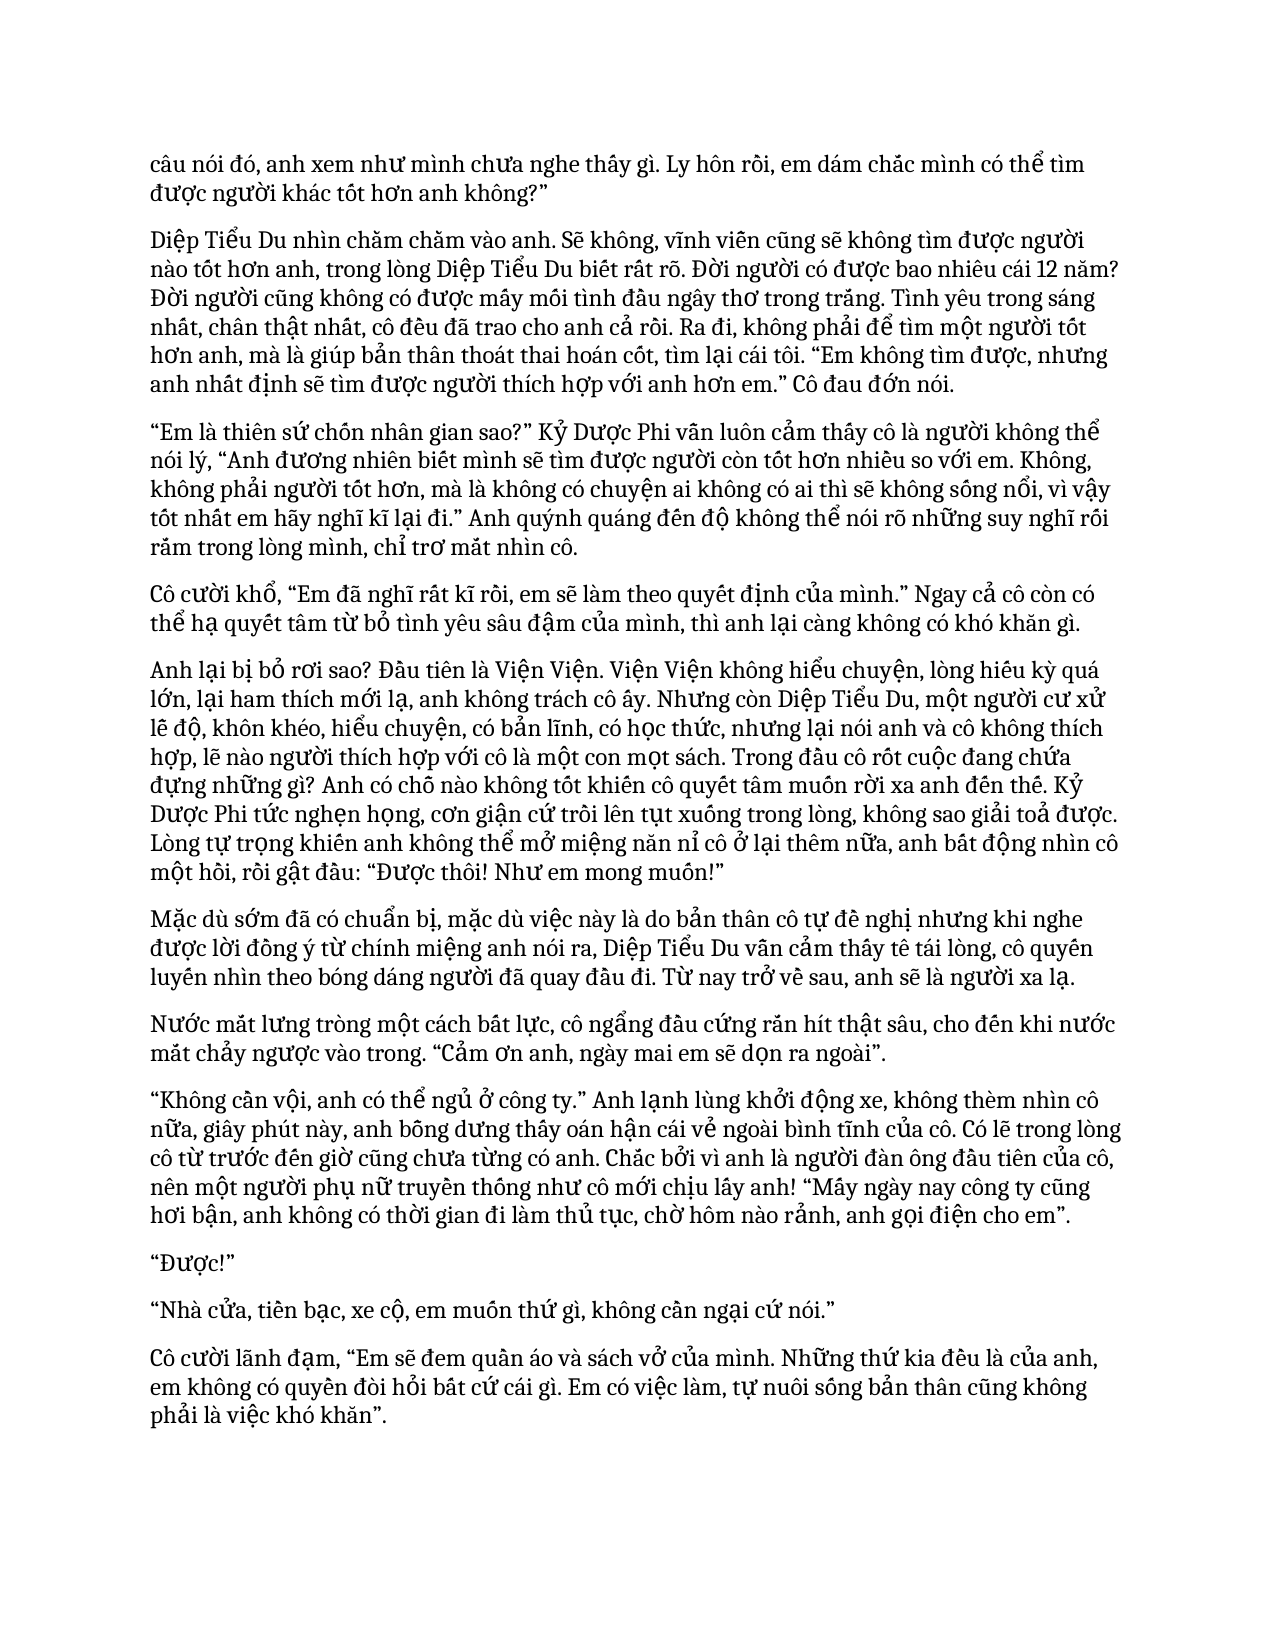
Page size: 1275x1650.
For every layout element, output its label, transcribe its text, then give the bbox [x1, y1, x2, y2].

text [150, 150, 1125, 207]
text “Nhà cửa, tiền bạc, xe cộ, em muốn thứ gì, không cần ngại cứ nói.” [150, 1296, 1125, 1325]
text Cô cười khổ, “Em đã nghĩ rất kĩ rồi, em sẽ làm theo quyết định của mình.” Ngay cả cô còn có thể hạ quyết tâm từ bỏ tình yêu sâu đậm của mình, thì anh lại càng không có khó khăn gì. [150, 580, 1125, 637]
text Nước mắt lưng tròng một cách bất lực, cô ngẩng đầu cứng rắn hít thật sâu, cho đến khi nước mắt chảy ngược vào trong. “Cảm ơn anh, ngày mai em sẽ dọn ra ngoài”. [150, 1010, 1125, 1067]
text Anh lại bị bỏ rơi sao? Đầu tiên là Viện Viện. Viện Viện không hiểu chuyện, lòng hiếu kỳ quá lớn, lại ham thích mới lạ, anh không trách cô ấy. Nhưng còn Diệp Tiểu Du, một người cư xử lễ độ, khôn khéo, hiểu chuyện, có bản lĩnh, có học thức, nhưng lại nói anh và cô không thích hợp, lẽ nào người thích hợp với cô là một con mọt sách. Trong đầu cô rốt cuộc đang chứa đựng những gì? Anh có chỗ nào không tốt khiến cô quyết tâm muốn rời xa anh đến thế. Kỷ Dược Phi tức nghẹn họng, cơn giận cứ trồi lên tụt xuống trong lòng, không sao giải toả được. Lòng tự trọng khiến anh không thể mở miệng năn nỉ cô ở lại thêm nữa, anh bất động nhìn cô một hồi, rồi gật đầu: “Được thôi! Như em mong muốn!” [150, 656, 1125, 886]
text Mặc dù sớm đã có chuẩn bị, mặc dù việc này là do bản thân cô tự đề nghị nhưng khi nghe được lời đồng ý từ chính miệng anh nói ra, Diệp Tiểu Du vẫn cảm thấy tê tái lòng, cô quyến luyến nhìn theo bóng dáng người đã quay đầu đi. Từ nay trở về sau, anh sẽ là người xa lạ. [150, 905, 1125, 991]
text “Em là thiên sứ chốn nhân gian sao?” Kỷ Dược Phi vẫn luôn cảm thấy cô là người không thể nói lý, “Anh đương nhiên biết mình sẽ tìm được người còn tốt hơn nhiều so với em. Không, không phải người tốt hơn, mà là không có chuyện ai không có ai thì sẽ không sống nổi, vì vậy tốt nhất em hãy nghĩ kĩ lại đi.” Anh quýnh quáng đến độ không thể nói rõ những suy nghĩ rối rắm trong lòng mình, chỉ trơ mắt nhìn cô. [150, 417, 1125, 561]
text “Không cần vội, anh có thể ngủ ở công ty.” Anh lạnh lùng khởi động xe, không thèm nhìn cô nữa, giây phút này, anh bỗng dưng thấy oán hận cái vẻ ngoài bình tĩnh của cô. Có lẽ trong lòng cô từ trước đến giờ cũng chưa từng có anh. Chắc bởi vì anh là người đàn ông đầu tiên của cô, nên một người phụ nữ truyền thống như cô mới chịu lấy anh! “Mấy ngày nay công ty cũng hơi bận, anh không có thời gian đi làm thủ tục, chờ hôm nào rảnh, anh gọi điện cho em”. [150, 1086, 1125, 1230]
text “Được!” [150, 1249, 1125, 1277]
text Diệp Tiểu Du nhìn chằm chằm vào anh. Sẽ không, vĩnh viễn cũng sẽ không tìm được người nào tốt hơn anh, trong lòng Diệp Tiểu Du biết rất rõ. Đời người có được bao nhiêu cái 12 năm? Đời người cũng không có được mấy mối tình đầu ngây thơ trong trắng. Tình yêu trong sáng nhất, chân thật nhất, cô đều đã trao cho anh cả rồi. Ra đi, không phải để tìm một người tốt hơn anh, mà là giúp bản thân thoát thai hoán cốt, tìm lại cái tôi. “Em không tìm được, nhưng anh nhất định sẽ tìm được người thích hợp với anh hơn em.” Cô đau đớn nói. [150, 226, 1125, 399]
text Cô cười lãnh đạm, “Em sẽ đem quần áo và sách vở của mình. Những thứ kia đều là của anh, em không có quyền đòi hỏi bất cứ cái gì. Em có việc làm, tự nuôi sống bản thân cũng không phải là việc khó khăn”. [150, 1344, 1125, 1430]
